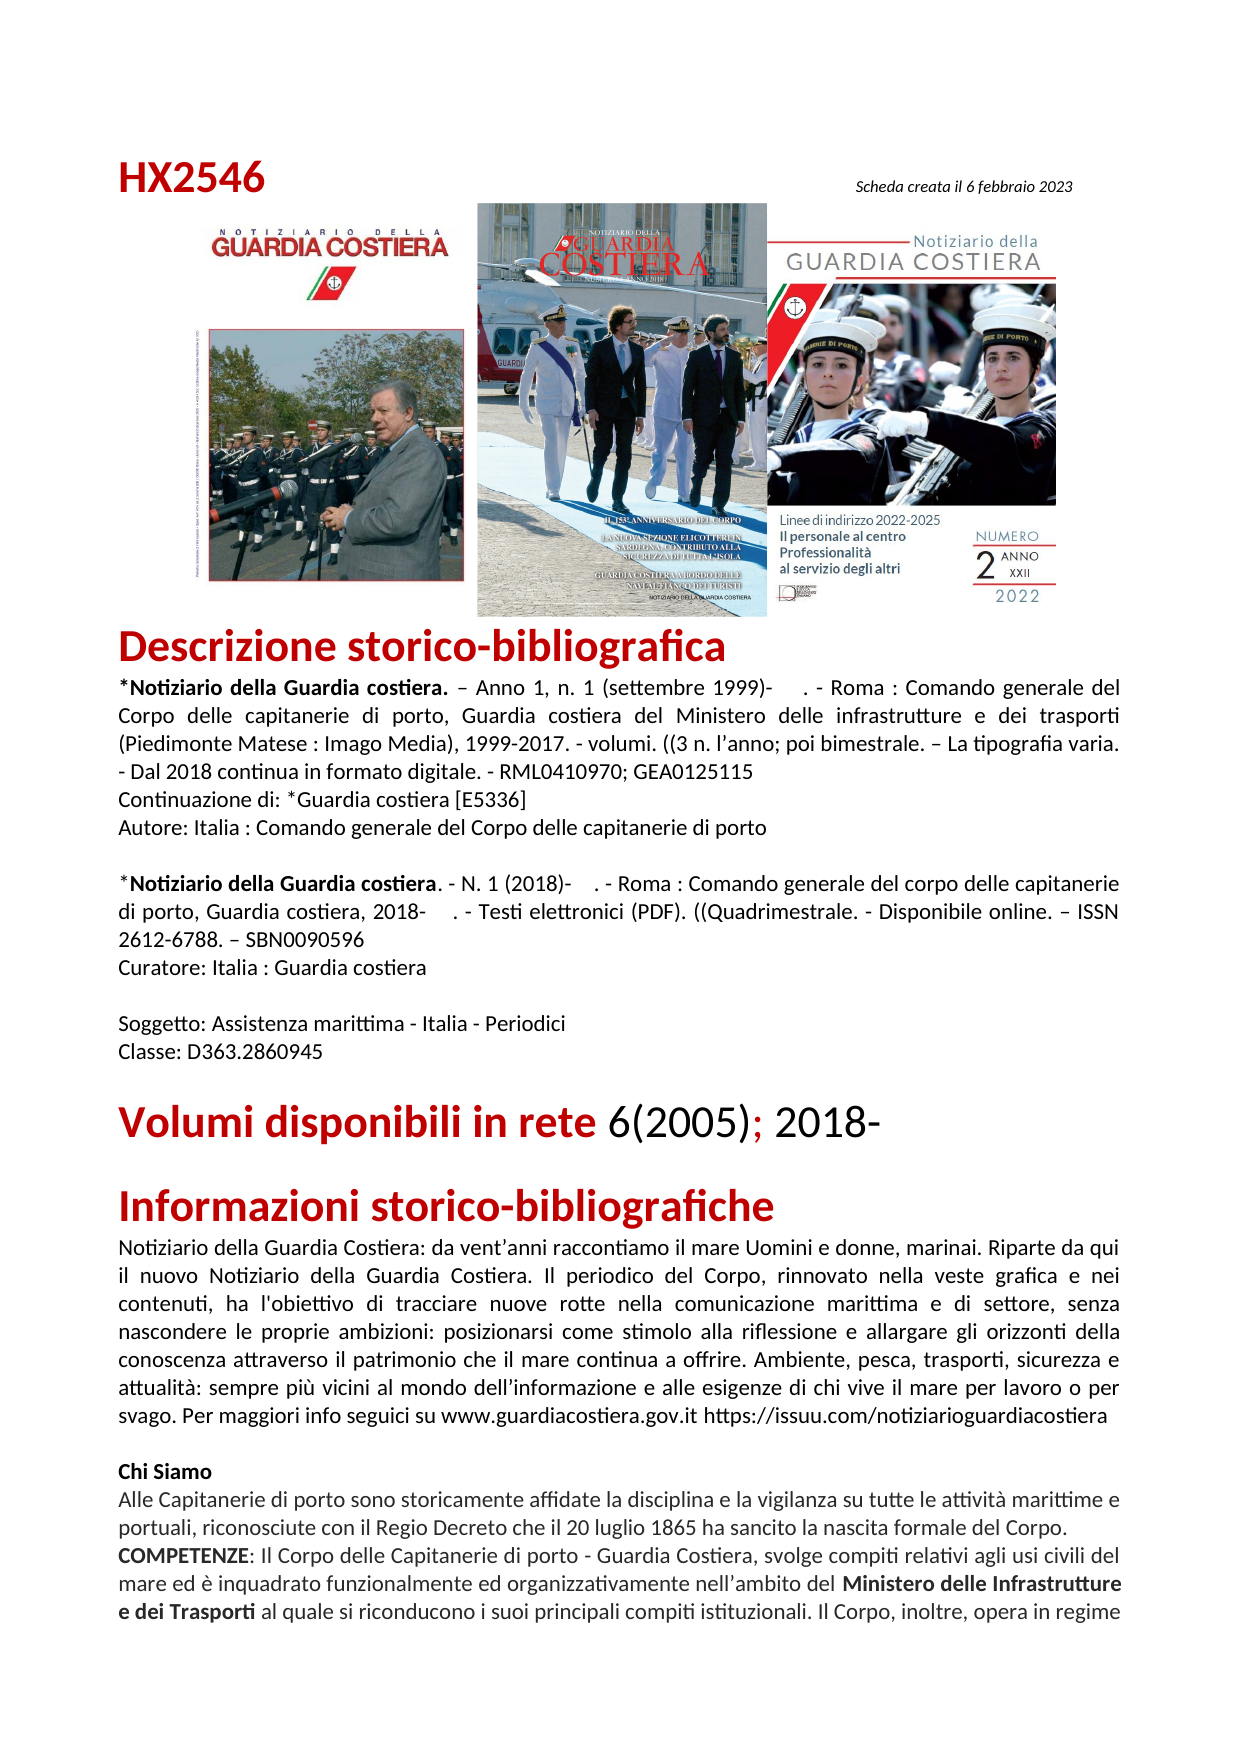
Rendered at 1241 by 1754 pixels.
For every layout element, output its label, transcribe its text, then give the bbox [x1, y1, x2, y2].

text Continuazione di: *Guardia costiera [E5336] [118, 785, 1122, 813]
text Curatore: Italia : Guardia costiera [118, 953, 1122, 981]
text Volumi disponibili in rete 6(2005); 2018- [118, 1093, 1122, 1149]
text Autore: Italia : Comando generale del Corpo delle capitanerie di porto [118, 813, 1122, 841]
text HX2546 Scheda creata il 6 febbraio 2023 [118, 148, 1122, 203]
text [118, 1541, 1122, 1625]
text Descrizione storico-bibliografica [118, 617, 1122, 673]
text Soggetto: Assistenza marittima - Italia - Periodici [118, 1009, 1122, 1037]
text Chi Siamo [118, 1457, 1122, 1485]
text *Notiziario della Guardia costiera. – Anno 1, n. 1 (settembre 1999)- . - Roma : Comando generale del Corpo delle capitanerie di porto, Guardia costiera del Ministero delle infrastrutture e dei trasporti (Piedimonte Matese : Imago Media), 1999-2017. - volumi. ((3 n. l’anno; poi bimestrale. – La tipografia varia. - Dal 2018 continua in formato digitale. - RML0410970; GEA0125115 [118, 673, 1122, 785]
text Alle Capitanerie di porto sono storicamente affidate la disciplina e la vigilanza su tutte le attività marittime e portuali, riconosciute con il Regio Decreto che il 20 luglio 1865 ha sancito la nascita formale del Corpo. [118, 1485, 1122, 1541]
text Informazioni storico-bibliografiche [118, 1177, 1122, 1233]
picture [184, 203, 1056, 617]
text Notiziario della Guardia Costiera: da vent’anni raccontiamo il mare Uomini e donne, marinai. Riparte da qui il nuovo Notiziario della Guardia Costiera. Il periodico del Corpo, rinnovato nella veste grafica e nei contenuti, ha l'obiettivo di tracciare nuove rotte nella comunicazione marittima e di settore, senza nascondere le proprie ambizioni: posizionarsi come stimolo alla riflessione e allargare gli orizzonti della conoscenza attraverso il patrimonio che il mare continua a offrire. Ambiente, pesca, trasporti, sicurezza e attualità: sempre più vicini al mondo dell’informazione e alle esigenze di chi vive il mare per lavoro o per svago. Per maggiori info seguici su www.guardiacostiera.gov.it https://issuu.com/notiziarioguardiacostiera [118, 1233, 1122, 1429]
text Classe: D363.2860945 [118, 1037, 1122, 1065]
text *Notiziario della Guardia costiera. - N. 1 (2018)- . - Roma : Comando generale del corpo delle capitanerie di porto, Guardia costiera, 2018- . - Testi elettronici (PDF). ((Quadrimestrale. - Disponibile online. – ISSN 2612-6788. – SBN0090596 [118, 869, 1122, 953]
